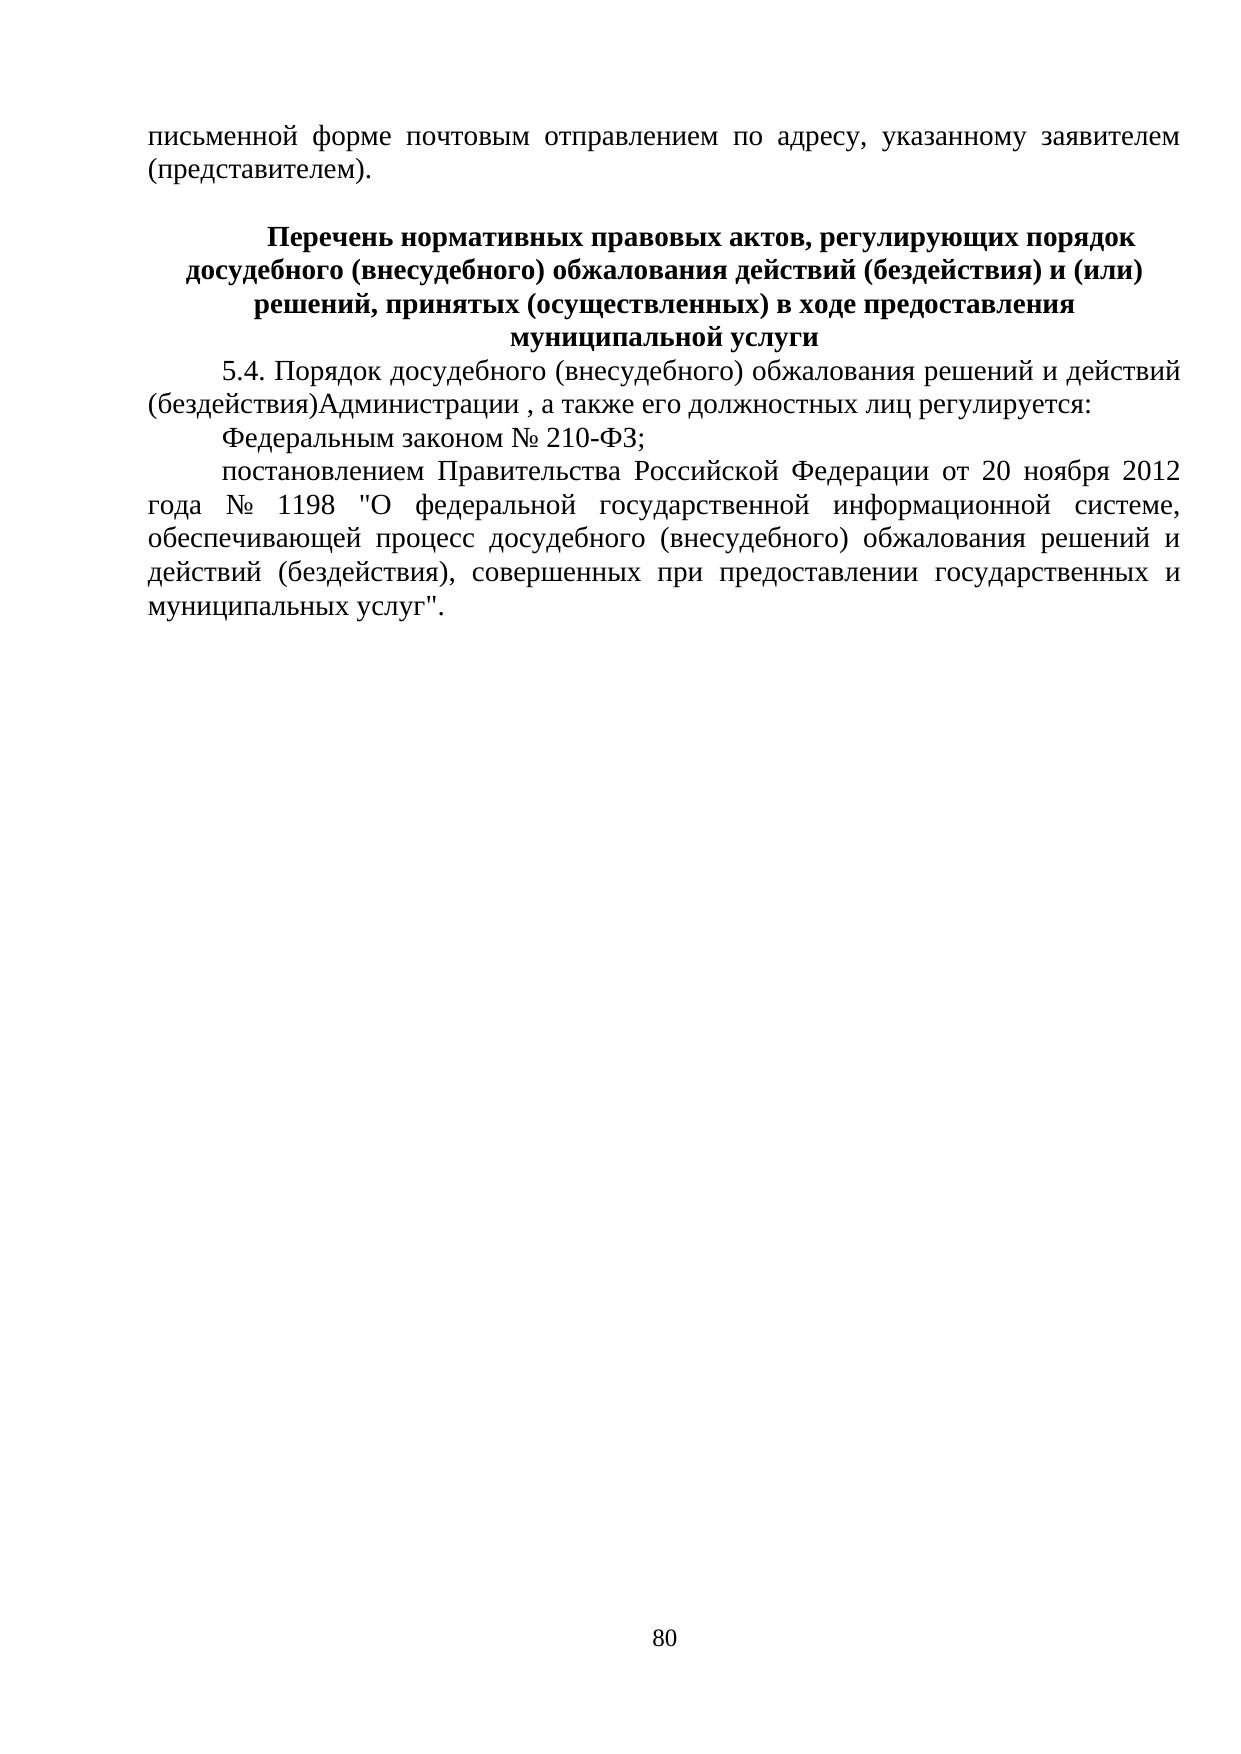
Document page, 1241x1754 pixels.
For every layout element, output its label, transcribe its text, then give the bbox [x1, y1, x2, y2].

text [148, 118, 1181, 185]
text постановлением Правительства Российской Федерации от 20 ноября 2012 года № 1198 "О федеральной государственной информационной системе, обеспечивающей процесс досудебного (внесудебного) обжалования решений и действий (бездействия), совершенных при предоставлении государственных и муниципальных услуг". [148, 453, 1181, 621]
text Перечень нормативных правовых актов, регулирующих порядок досудебного (внесудебного) обжалования действий (бездействия) и (или) решений, принятых (осуществленных) в ходе предоставления муниципальной услуги [148, 219, 1181, 353]
text 5.4. Порядок досудебного (внесудебного) обжалования решений и действий (бездействия)Администрации , а также его должностных лиц регулируется: [148, 353, 1181, 420]
text Федеральным законом № 210-ФЗ; [148, 420, 1181, 453]
